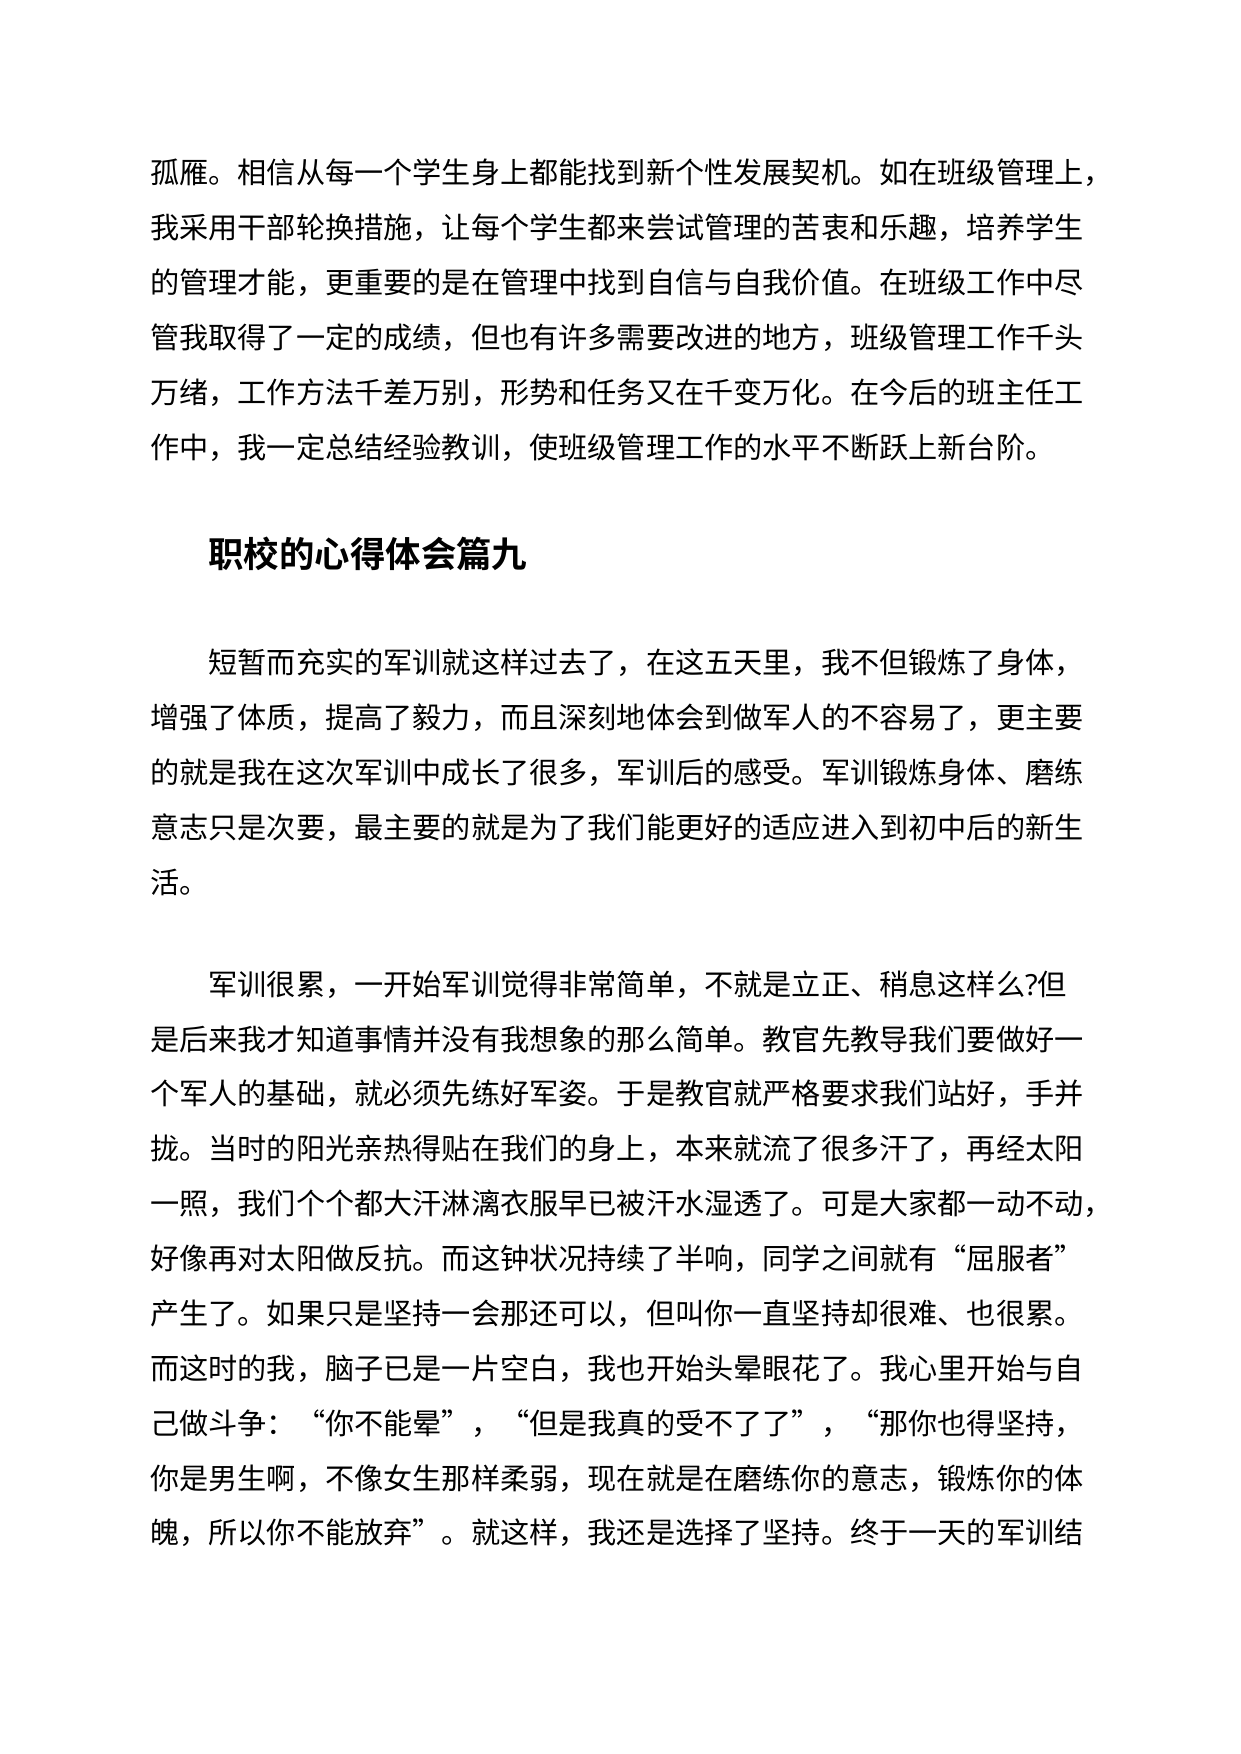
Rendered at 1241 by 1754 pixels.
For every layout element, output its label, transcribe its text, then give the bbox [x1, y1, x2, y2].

text 职校的心得体会篇九 [150, 526, 1090, 577]
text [150, 150, 1090, 467]
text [150, 961, 1090, 1552]
text 短暂而充实的军训就这样过去了，在这五天里，我不但锻炼了身体，增强了体质，提高了毅力，而且深刻地体会到做军人的不容易了，更主要的就是我在这次军训中成长了很多，军训后的感受。军训锻炼身体、磨练意志只是次要，最主要的就是为了我们能更好的适应进入到初中后的新生活。 [150, 640, 1090, 902]
